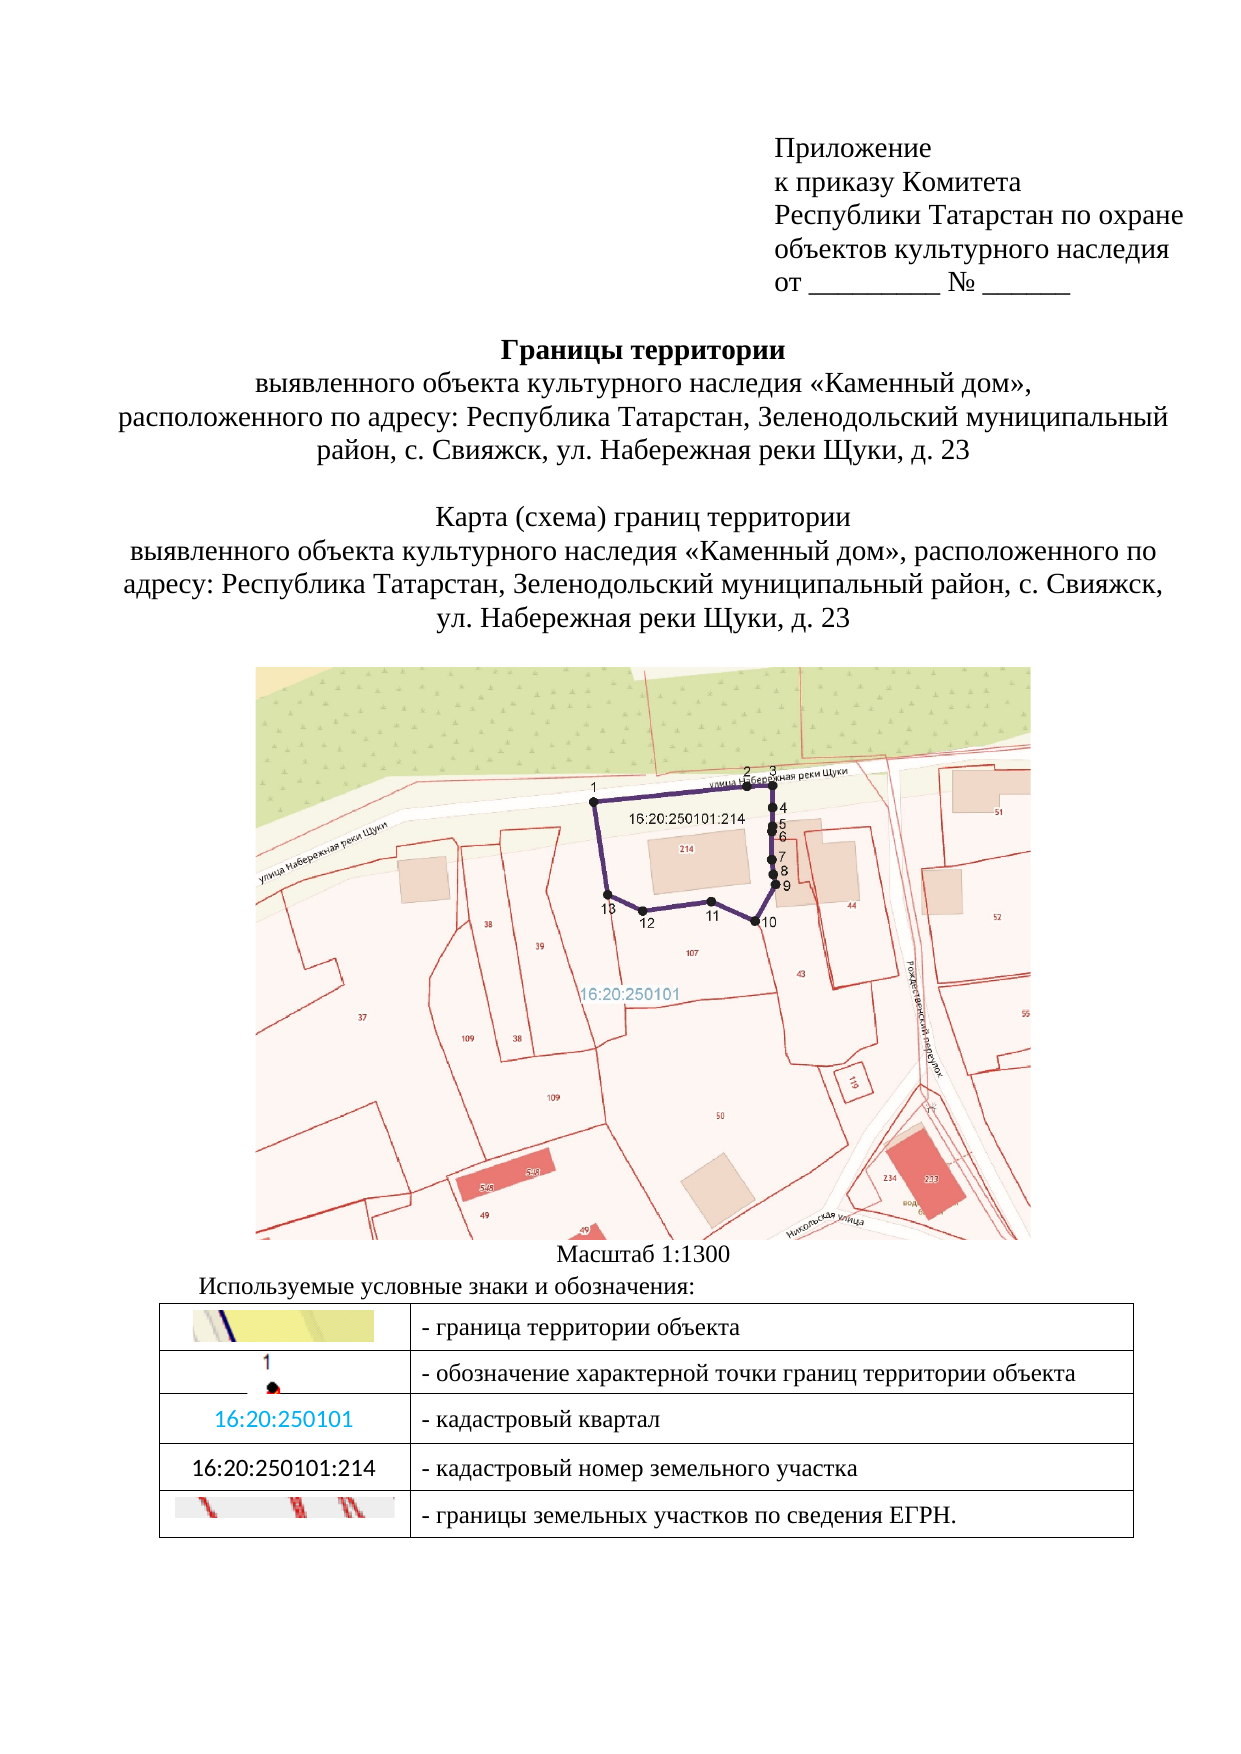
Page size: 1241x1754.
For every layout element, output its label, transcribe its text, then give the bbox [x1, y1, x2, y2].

table_cell 16:20:250101:214 [160, 1444, 410, 1490]
text выявленного объекта культурного наследия «Каменный дом», расположенного по адресу: Республика Татарстан, Зеленодольский муниципальный район, с. Свияжск, ул. Набережная реки Щуки, д. 23 [109, 365, 1177, 466]
picture [247, 1351, 281, 1394]
picture [255, 667, 1031, 1240]
table_cell - кадастровый номер земельного участка [411, 1444, 1133, 1490]
list Приложение [774, 130, 1188, 164]
table_cell - обозначение характерной точки границ территории объекта [411, 1351, 1133, 1393]
table_cell 16:20:250101 [160, 1394, 410, 1443]
text Масштаб 1:1300 [109, 1239, 1177, 1268]
table_cell [160, 1491, 410, 1537]
list к приказу Комитета [774, 164, 1188, 197]
text Границы территории [109, 332, 1177, 365]
text Используемые условные знаки и обозначения: [109, 1271, 1177, 1300]
table_header [160, 1304, 410, 1350]
table_cell [281, 1351, 410, 1393]
text Карта (схема) границ территории выявленного объекта культурного наследия «Каменный дом», расположенного по адресу: Республика Татарстан, Зеленодольский муниципальный район, с. Свияжск, ул. Набережная реки Щуки, д. 23 [109, 499, 1177, 634]
list Республики Татарстан по охране объектов культурного наследия [774, 197, 1188, 264]
picture [192, 1310, 374, 1342]
table_header - граница территории объекта [411, 1304, 1133, 1350]
table_cell [160, 1351, 247, 1393]
picture [175, 1497, 395, 1518]
list от _________ № ______ [774, 264, 1177, 298]
table_cell - границы земельных участков по сведения ЕГРН. [411, 1491, 1133, 1537]
table_cell - кадастровый квартал [411, 1394, 1133, 1443]
